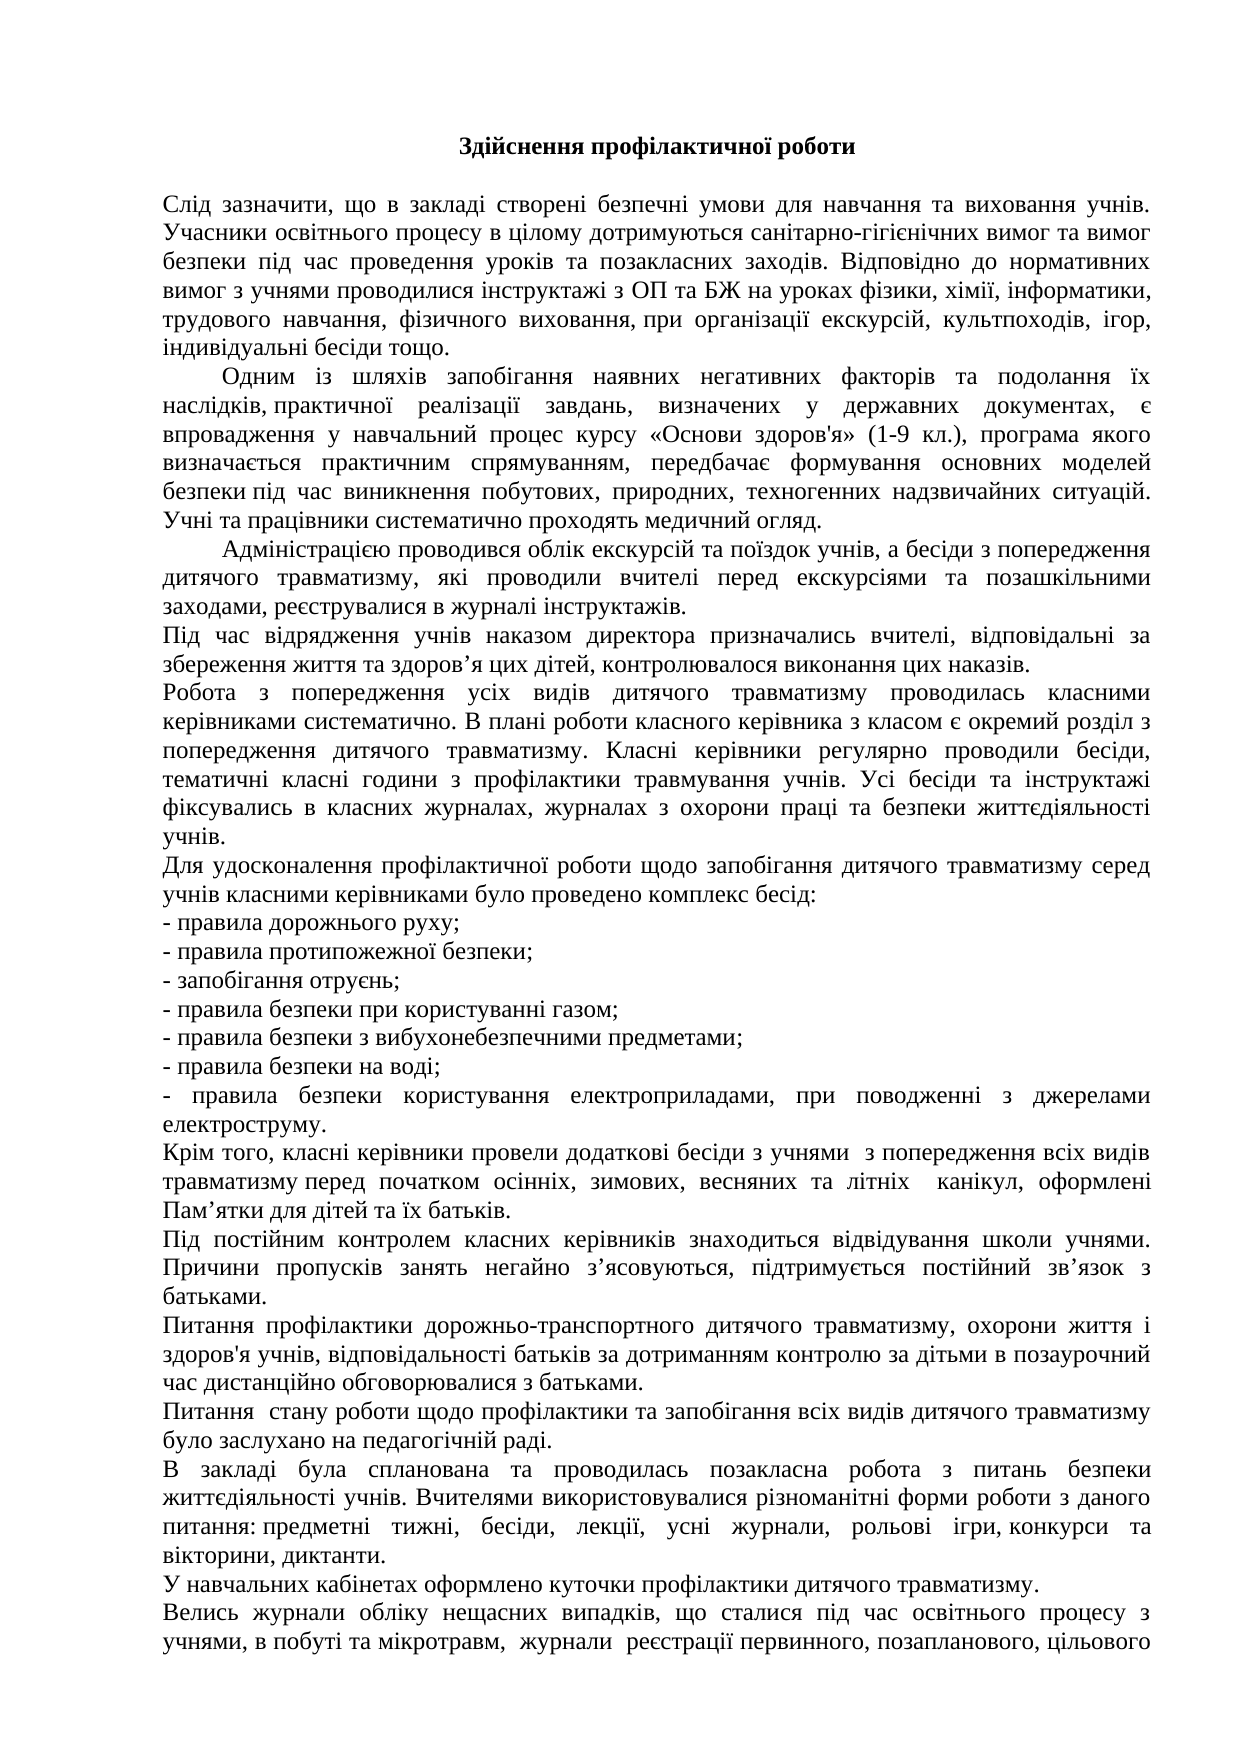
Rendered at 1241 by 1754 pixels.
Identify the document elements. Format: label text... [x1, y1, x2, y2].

text - правила безпеки користування електроприладами, при поводженні з джерелами електроструму. [162, 1080, 1152, 1137]
text - правила дорожнього руху; [162, 907, 1152, 936]
text У навчальних кабінетах оформлено куточки профілактики дитячого травматизму. [162, 1569, 1152, 1597]
text Слід зазначити, що в закладі створені безпечні умови для навчання та виховання учнів. Учасники освітнього процесу в цілому дотримуються санітарно-гігієнічних вимог та вимог безпеки під час проведення уроків та позакласних заходів. Відповідно до нормативних вимог з учнями проводилися інструктажі з ОП та БЖ на уроках фізики, хімії, інформатики, трудового навчання, фізичного виховання, при організації екскурсій, культпоходів, ігор, індивідуальні бесіди тощо. [162, 160, 1152, 361]
text - запобігання отруєнь; [162, 965, 1152, 994]
text - правила безпеки на воді; [162, 1051, 1152, 1080]
text Під час відрядження учнів наказом директора призначались вчителі, відповідальні за збереження життя та здоров’я цих дітей, контролювалося виконання цих наказів. [162, 620, 1152, 677]
text - правила безпеки при користуванні газом; [162, 994, 1152, 1022]
text - правила безпеки з вибухонебезпечними предметами; [162, 1022, 1152, 1051]
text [162, 1597, 1152, 1655]
text Робота з попередження усіх видів дитячого травматизму проводилась класними керівниками систематично. В плані роботи класного керівника з класом є окремий розділ з попередження дитячого травматизму. Класні керівники регулярно проводили бесіди, тематичні класні години з профілактики травмування учнів. Усі бесіди та інструктажі фіксувались в класних журналах, журналах з охорони праці та безпеки життєдіяльності учнів. [162, 677, 1152, 850]
text Крім того, класні керівники провели додаткові бесіди з учнями з попередження всіх видів травматизму перед початком осінніх, зимових, весняних та літніх канікул, оформлені Пам’ятки для дітей та їх батьків. [162, 1137, 1152, 1224]
text Під постійним контролем класних керівників знаходиться відвідування школи учнями. Причини пропусків занять негайно з’ясовуються, підтримується постійний зв’язок з батьками. [162, 1224, 1152, 1310]
text Питання стану роботи щодо профілактики та запобігання всіх видів дитячого травматизму було заслухано на педагогічній раді. [162, 1396, 1152, 1454]
text Питання профілактики дорожньо-транспортного дитячого травматизму, охорони життя і здоров'я учнів, відповідальності батьків за дотриманням контролю за дітьми в позаурочний час дистанційно обговорювалися з батьками. [162, 1310, 1152, 1396]
text Здійснення профілактичної роботи [162, 131, 1152, 160]
text Для удосконалення профілактичної роботи щодо запобігання дитячого травматизму серед учнів класними керівниками було проведено комплекс бесід: [162, 850, 1152, 907]
text Одним із шляхів запобігання наявних негативних факторів та подолання їх наслідків, практичної реалізації завдань, визначених у державних документах, є впровадження у навчальний процес курсу «Основи здоров'я» (1-9 кл.), програма якого визначається практичним спрямуванням, передбачає формування основних моделей безпеки під час виникнення побутових, природних, техногенних надзвичайних ситуацій. Учні та працівники систематично проходять медичний огляд. [162, 361, 1152, 534]
text В закладі була спланована та проводилась позакласна робота з питань безпеки життєдіяльності учнів. Вчителями використовувалися різноманітні форми роботи з даного питання: предметні тижні, бесіди, лекції, усні журнали, рольові ігри, конкурси та вікторини, диктанти. [162, 1454, 1152, 1569]
text - правила протипожежної безпеки; [162, 936, 1152, 965]
text Адміністрацією проводився облік екскурсій та поїздок учнів, а бесіди з попередження дитячого травматизму, які проводили вчителі перед екскурсіями та позашкільними заходами, реєструвалися в журналі інструктажів. [162, 534, 1152, 620]
